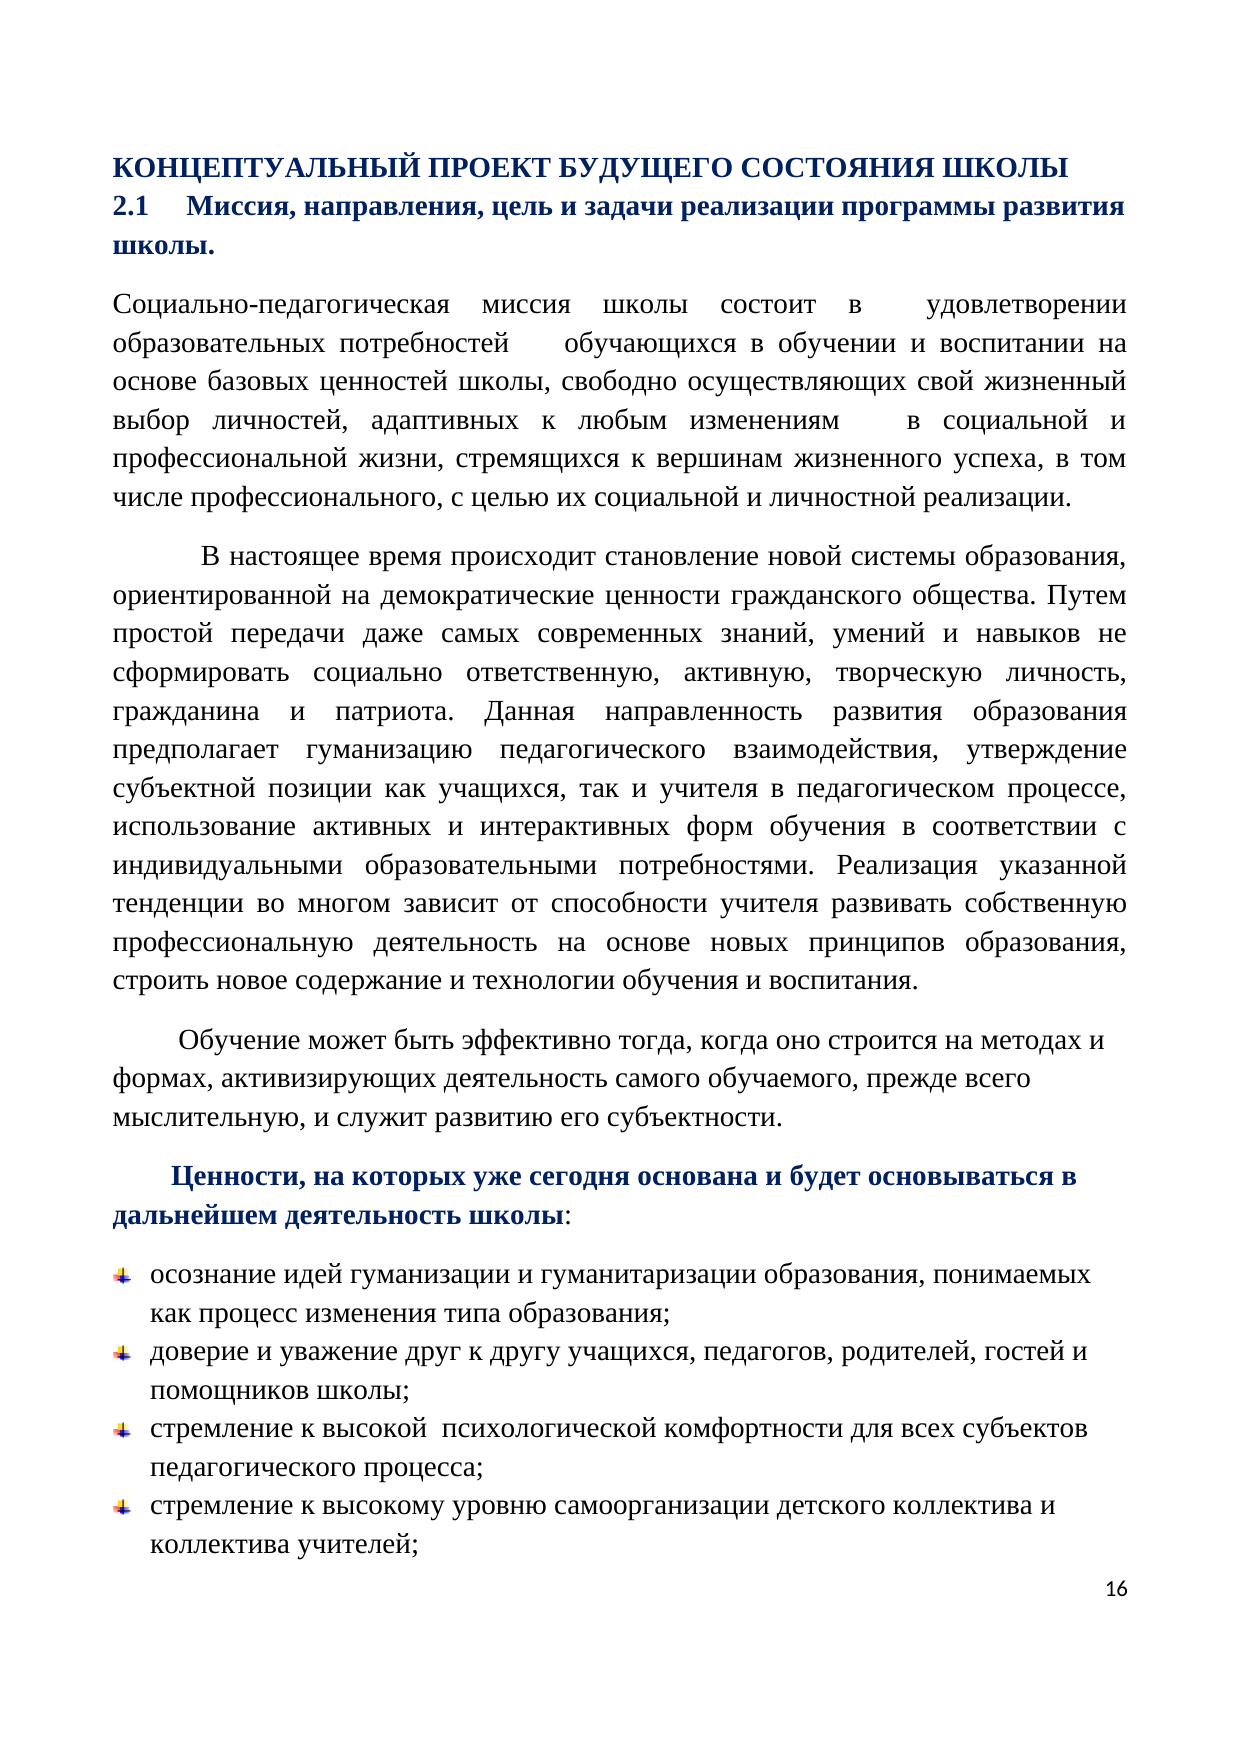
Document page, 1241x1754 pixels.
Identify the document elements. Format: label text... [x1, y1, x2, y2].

text 2.1 Миссия, направления, цель и задачи реализации программы развития школы. [112, 188, 1128, 261]
text Ценности, на которых уже сегодня основана и будет основываться в дальнейшем деятельность школы: [112, 1158, 1128, 1230]
text КОНЦЕПТУАЛЬНЫЙ ПРОЕКТ БУДУЩЕГО СОСТОЯНИЯ ШКОЛЫ [112, 150, 1128, 183]
picture [113, 1421, 131, 1438]
list доверие и уважение друг к другу учащихся, педагогов, родителей, гостей и помощников школы; [112, 1333, 1128, 1405]
text Обучение может быть эффективно тогда, когда оно строится на методах и формах, активизирующих деятельность самого обучаемого, прежде всего мыслительную, и служит развитию его субъектности. [112, 1022, 1128, 1132]
list осознание идей гуманизации и гуманитаризации образования, понимаемых как процесс изменения типа образования; [112, 1256, 1128, 1328]
picture [113, 1344, 131, 1361]
picture [113, 1498, 131, 1515]
text В настоящее время происходит становление новой системы образования, ориентированной на демократические ценности гражданского общества. Путем простой передачи даже самых современных знаний, умений и навыков не сформировать социально ответственную, активную, творческую личность, гражданина и патриота. Данная направленность развития образования предполагает гуманизацию педагогического взаимодействия, утверждение субъектной позиции как учащихся, так и учителя в педагогическом процессе, использование активных и интерактивных форм обучения в соответствии с индивидуальными образовательными потребностями. Реализация указанной тенденции во многом зависит от способности учителя развивать собственную профессиональную деятельность на основе новых принципов образования, строить новое содержание и технологии обучения и воспитания. [112, 538, 1128, 996]
text Социально-педагогическая миссия школы состоит в удовлетворении образовательных потребностей обучающихся в обучении и воспитании на основе базовых ценностей школы, свободно осуществляющих свой жизненный выбор личностей, адаптивных к любым изменениям в социальной и профессиональной жизни, стремящихся к вершинам жизненного успеха, в том числе профессионального, с целью их социальной и личностной реализации. [112, 286, 1128, 513]
list стремление к высокому уровню самоорганизации детского коллектива и коллектива учителей; [112, 1487, 1128, 1559]
picture [113, 1266, 131, 1284]
list стремление к высокой психологической комфортности для всех субъектов педагогического процесса; [112, 1410, 1128, 1482]
